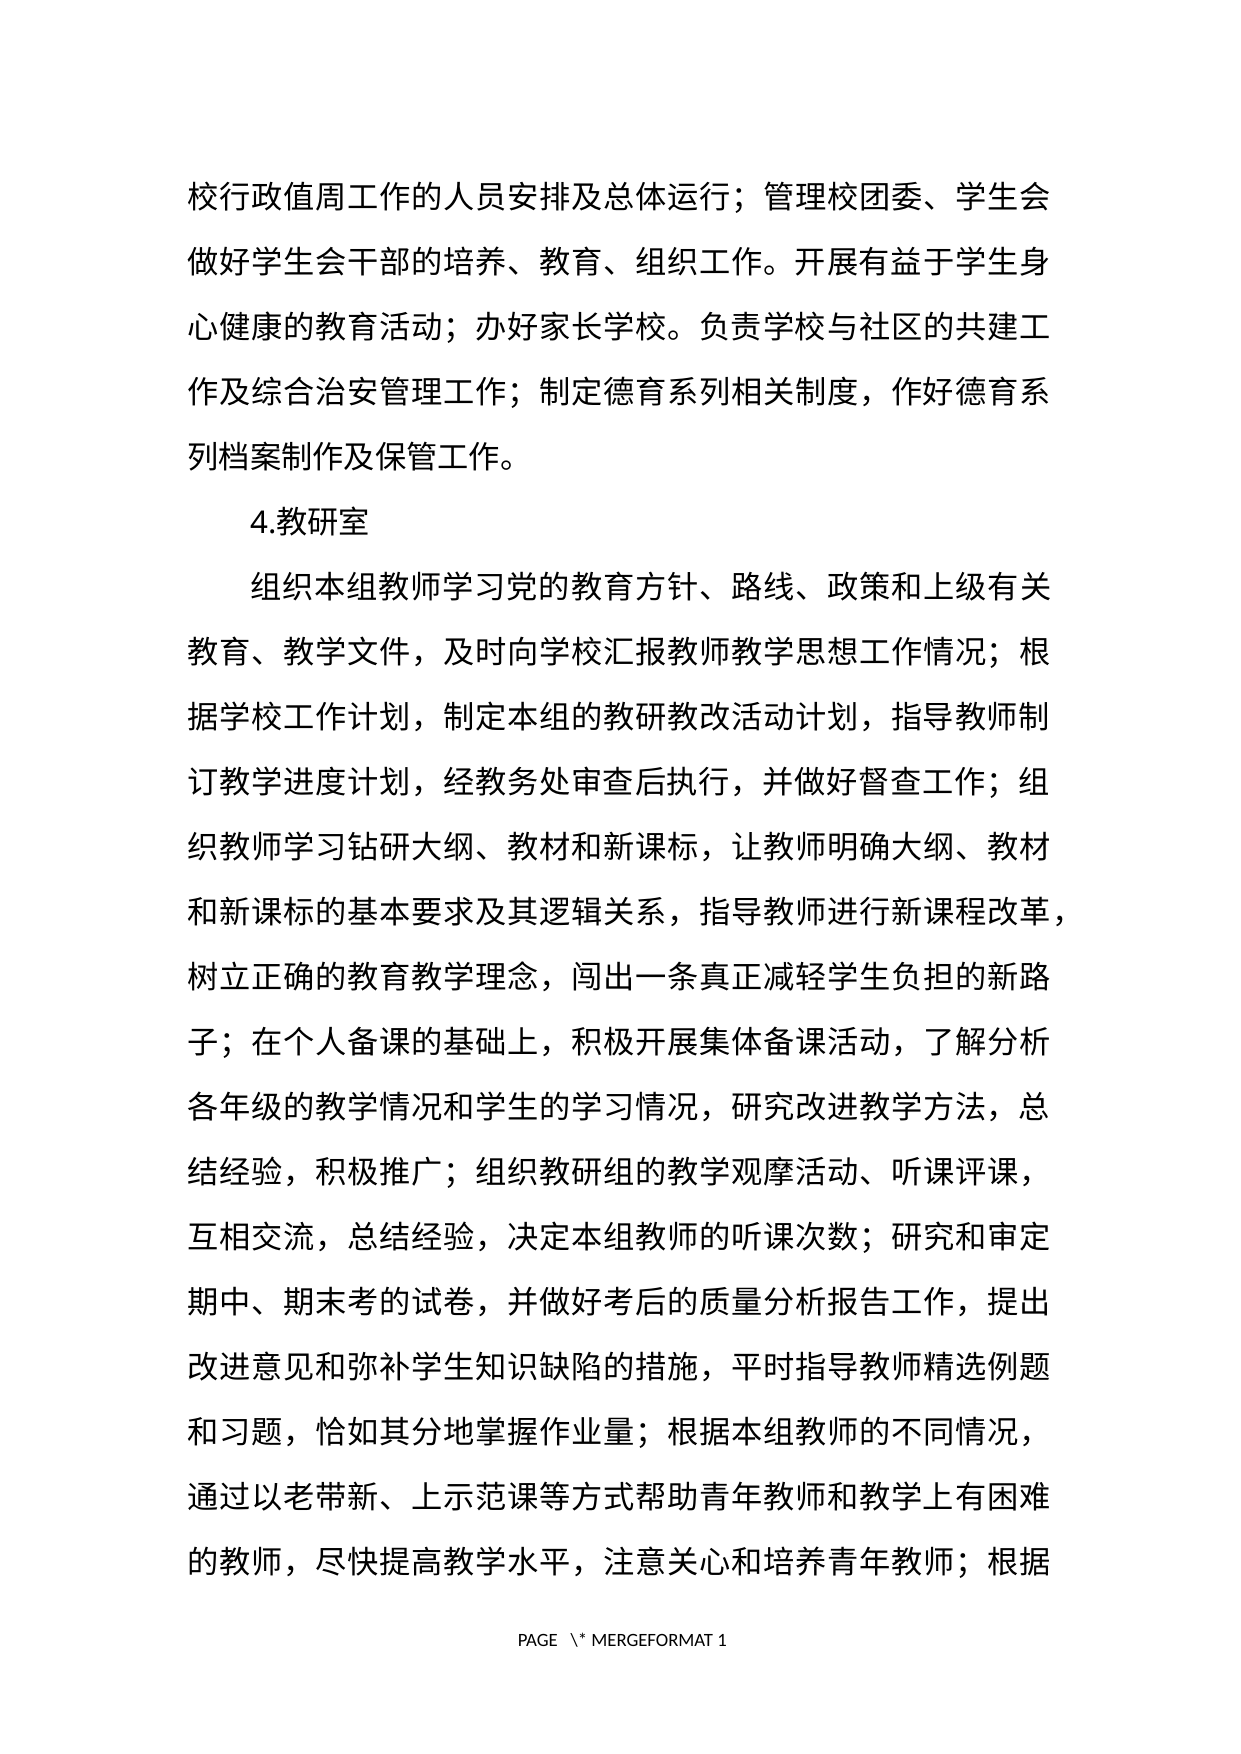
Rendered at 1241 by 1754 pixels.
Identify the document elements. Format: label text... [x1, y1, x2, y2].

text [187, 162, 1053, 487]
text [187, 552, 1053, 1592]
text 4.教研室 [187, 487, 1053, 552]
